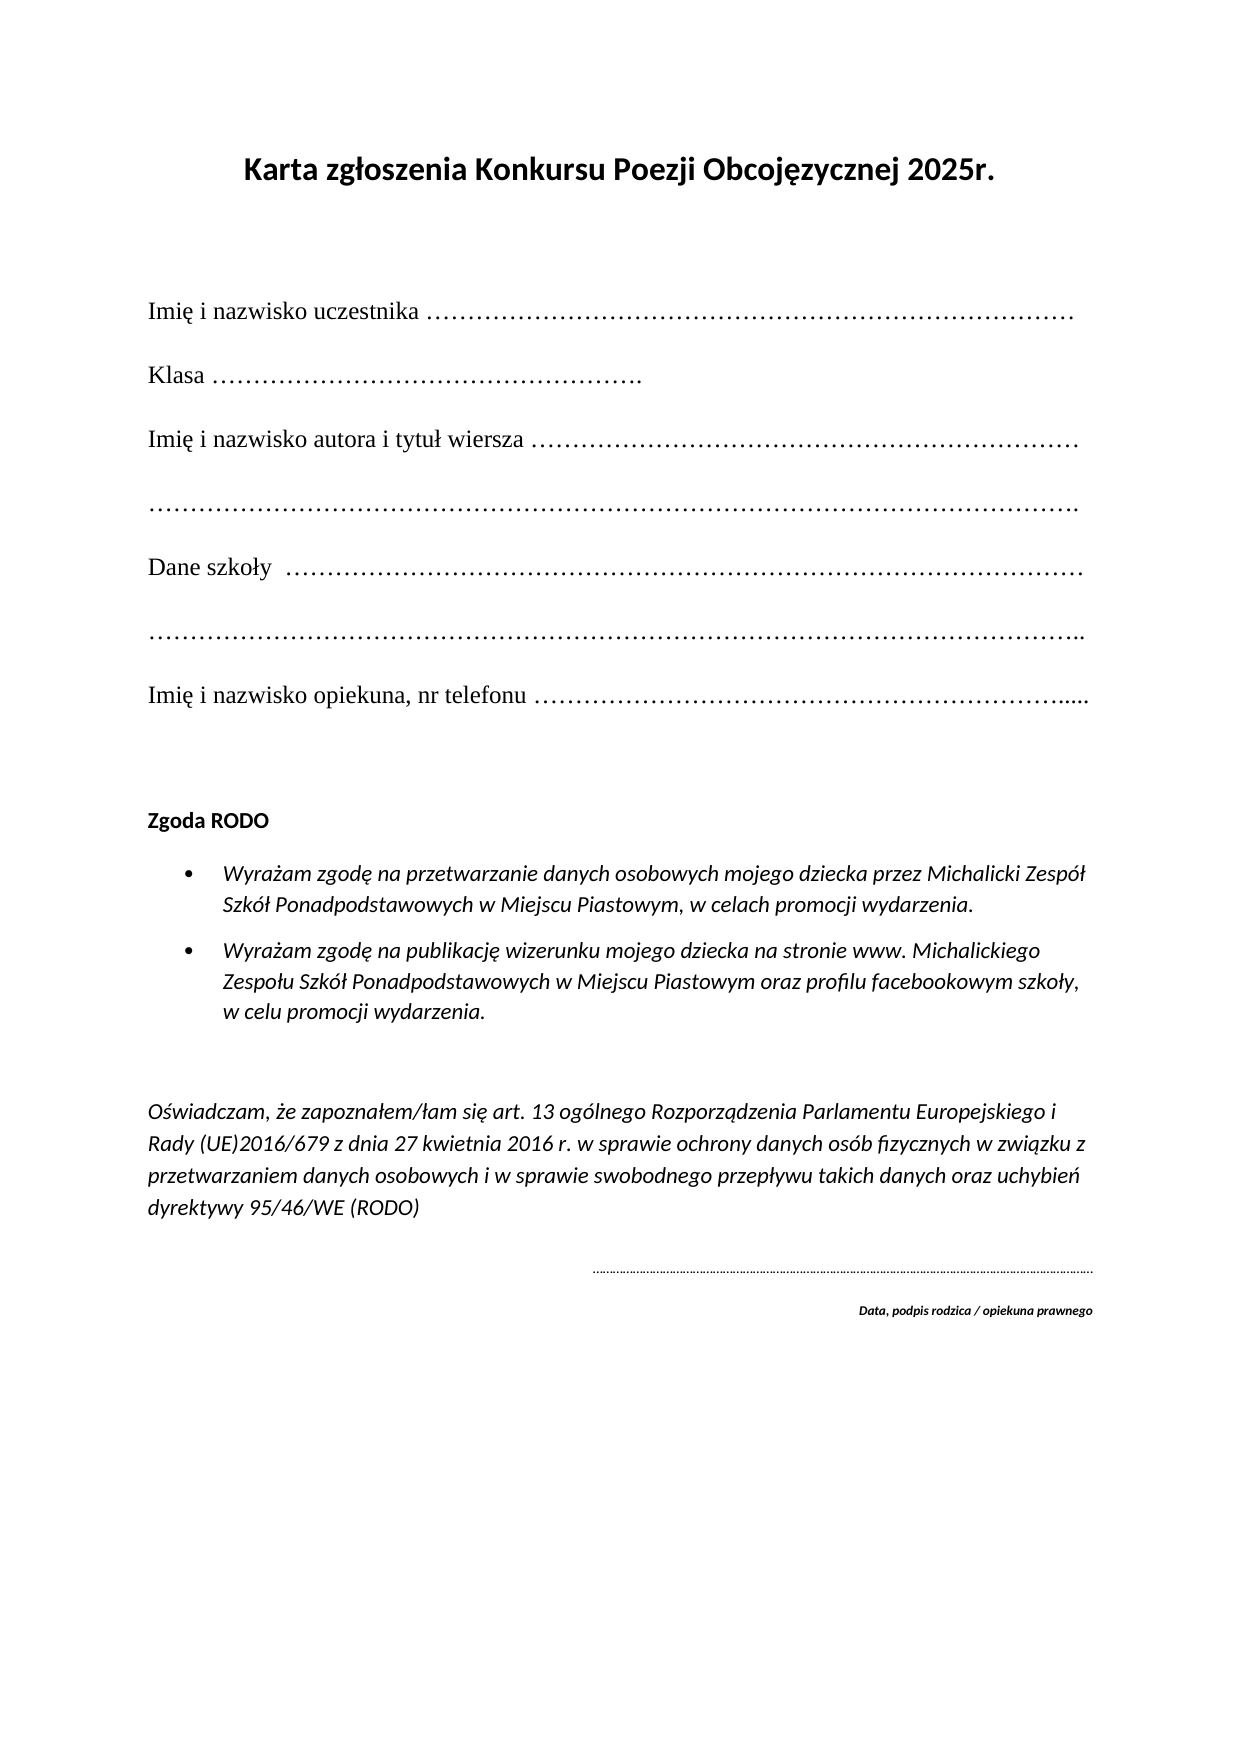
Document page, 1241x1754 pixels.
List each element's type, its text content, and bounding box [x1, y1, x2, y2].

list Wyrażam zgodę na publikację wizerunku mojego dziecka na stronie www. Michalickiego Zespołu Szkół Ponadpodstawowych w Miejscu Piastowym oraz profilu facebookowym szkoły, w celu promocji wydarzenia. [185, 937, 1093, 1025]
text Imię i nazwisko opiekuna, nr telefonu ………………………………………………………..... [148, 680, 1093, 708]
text Data, podpis rodzica / opiekuna prawnego [148, 1302, 1093, 1330]
text Zgoda RODO [148, 807, 1093, 834]
text Dane szkoły …………………………………………………………………………………… [148, 552, 1093, 581]
list Wyrażam zgodę na przetwarzanie danych osobowych mojego dziecka przez Michalicki Zespół Szkół Ponadpodstawowych w Miejscu Piastowym, w celach promocji wydarzenia. [185, 859, 1093, 918]
text Karta zgłoszenia Konkursu Poezji Obcojęzycznej 2025r. [148, 148, 1093, 188]
text Imię i nazwisko autora i tytuł wiersza ………………………………………………………… [148, 424, 1093, 453]
text Klasa ……………………………………………. [148, 360, 1093, 389]
text …………………………………………………………………………………………………. [148, 488, 1093, 517]
text Imię i nazwisko uczestnika …………………………………………………………………… [148, 296, 1093, 325]
text Oświadczam, że zapoznałem/łam się art. 13 ogólnego Rozporządzenia Parlamentu Europejskiego i Rady (UE)2016/679 z dnia 27 kwietnia 2016 r. w sprawie ochrony danych osób fizycznych w związku z przetwarzaniem danych osobowych i w sprawie swobodnego przepływu takich danych oraz uchybień dyrektywy 95/46/WE (RODO) [148, 1097, 1093, 1222]
text …………………………………………………………………………………………………………………………………… [148, 1247, 1093, 1277]
text ………………………………………………………………………………………………….. [148, 616, 1093, 644]
